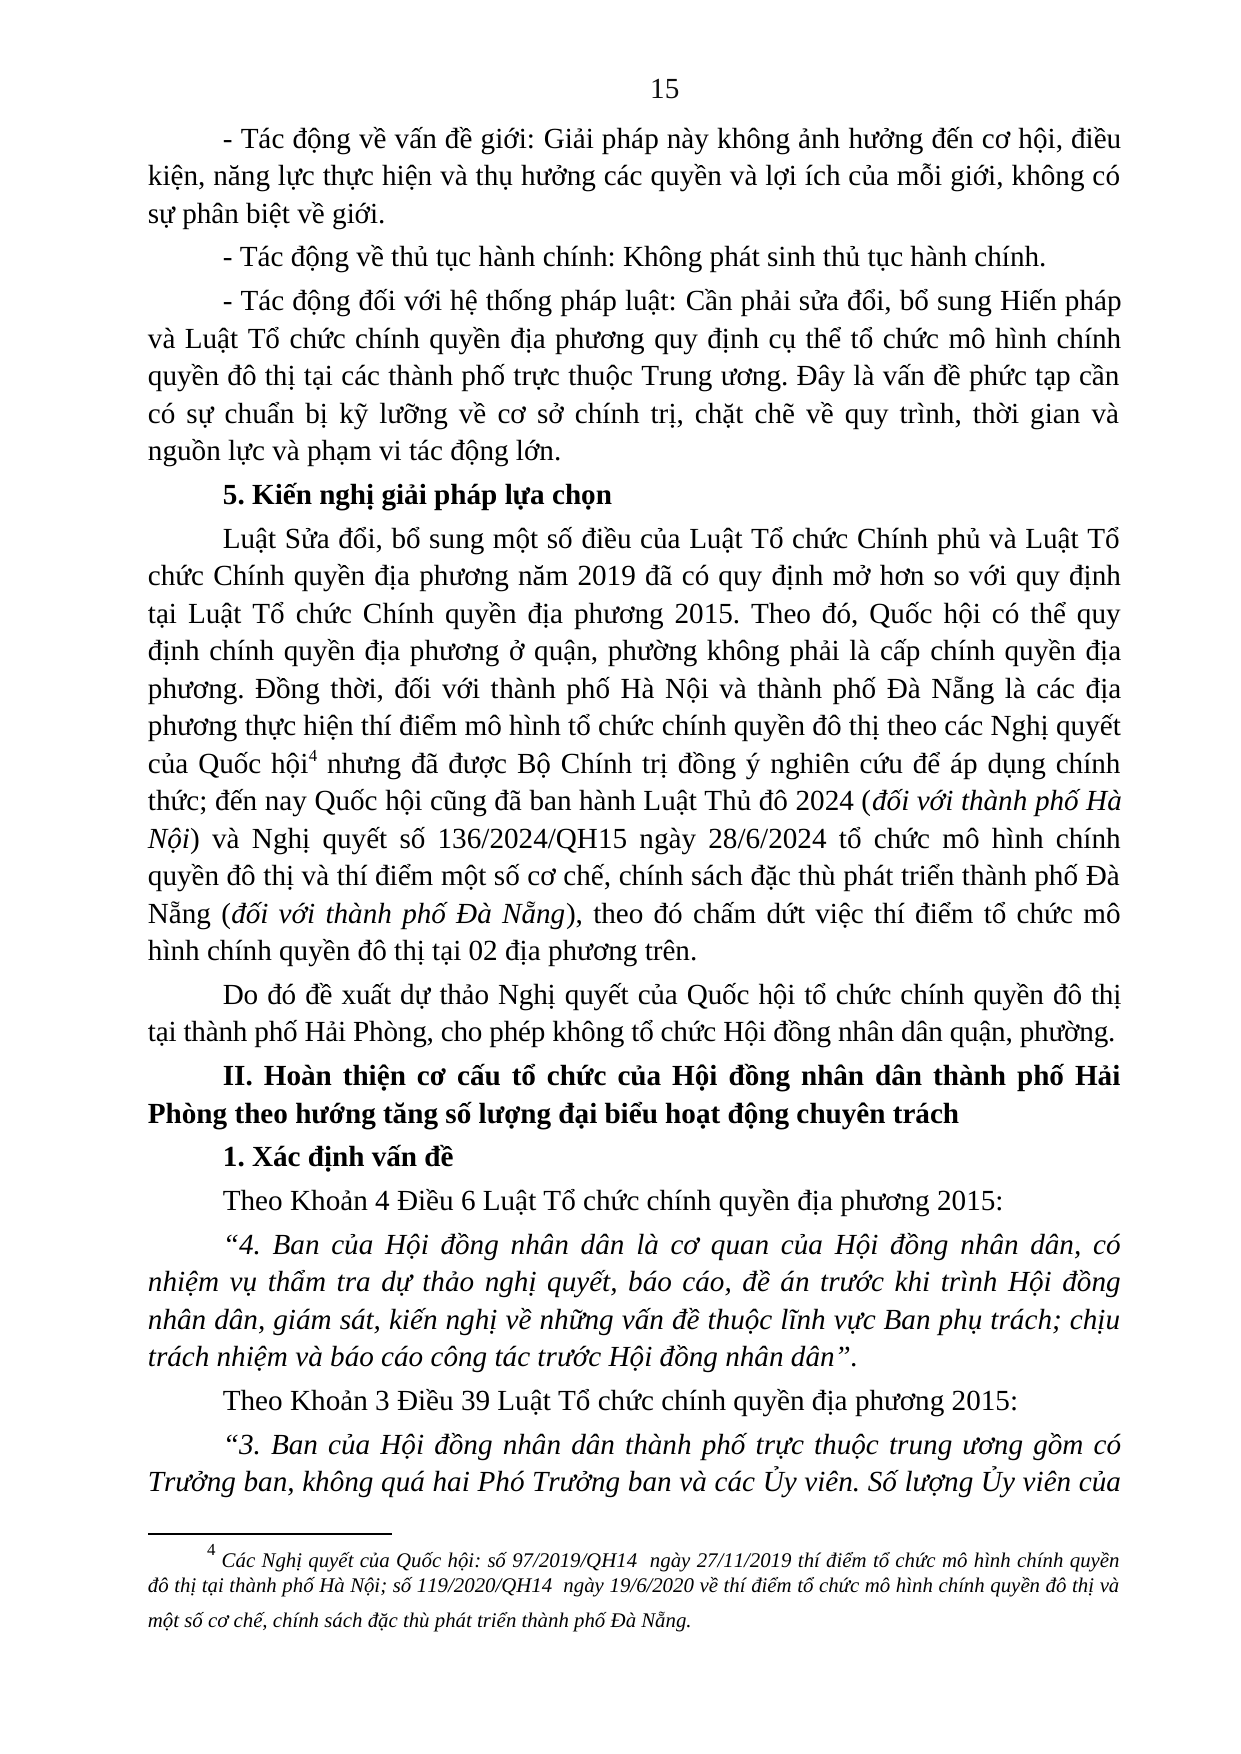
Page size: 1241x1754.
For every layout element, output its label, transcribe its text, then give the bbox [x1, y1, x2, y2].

subtitle 5. Kiến nghị giải pháp lựa chọn [148, 474, 1122, 512]
text - Tác động đối với hệ thống pháp luật: Cần phải sửa đổi, bổ sung Hiến pháp và Luật Tổ chức chính quyền địa phương quy định cụ thể tổ chức mô hình chính quyền đô thị tại các thành phố trực thuộc Trung ương. Đây là vấn đề phức tạp cần có sự chuẩn bị kỹ lưỡng về cơ sở chính trị, chặt chẽ về quy trình, thời gian và nguồn lực và phạm vi tác động lớn. [148, 281, 1122, 468]
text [148, 1424, 1122, 1499]
text Luật Sửa đổi, bổ sung một số điều của Luật Tổ chức Chính phủ và Luật Tổ chức Chính quyền địa phương năm 2019 đã có quy định mở hơn so với quy định tại Luật Tổ chức Chính quyền địa phương 2015. Theo đó, Quốc hội có thể quy định chính quyền địa phương ở quận, phường không phải là cấp chính quyền địa phương. Đồng thời, đối với thành phố Hà Nội và thành phố Đà Nẵng là các địa phương thực hiện thí điểm mô hình tổ chức chính quyền đô thị theo các Nghị quyết của Quốc hội nhưng đã được Bộ Chính trị đồng ý nghiên cứu để áp dụng chính thức; đến nay Quốc hội cũng đã ban hành Luật Thủ đô 2024 (đối với thành phố Hà Nội) và Nghị quyết số 136/2024/QH15 ngày 28/6/2024 tổ chức mô hình chính quyền đô thị và thí điểm một số cơ chế, chính sách đặc thù phát triển thành phố Đà Nẵng (đối với thành phố Đà Nẵng), theo đó chấm dứt việc thí điểm tổ chức mô hình chính quyền đô thị tại 02 địa phương trên. [148, 518, 1122, 968]
text Theo Khoản 3 Điều 39 Luật Tổ chức chính quyền địa phương 2015: [148, 1381, 1122, 1418]
text Theo Khoản 4 Điều 6 Luật Tổ chức chính quyền địa phương 2015: [148, 1181, 1122, 1218]
text “4. Ban của Hội đồng nhân dân là cơ quan của Hội đồng nhân dân, có nhiệm vụ thẩm tra dự thảo nghị quyết, báo cáo, đề án trước khi trình Hội đồng nhân dân, giám sát, kiến nghị về những vấn đề thuộc lĩnh vực Ban phụ trách; chịu trách nhiệm và báo cáo công tác trước Hội đồng nhân dân”. [148, 1224, 1122, 1374]
text - Tác động về vấn đề giới: Giải pháp này không ảnh hưởng đến cơ hội, điều kiện, năng lực thực hiện và thụ hưởng các quyền và lợi ích của mỗi giới, không có sự phân biệt về giới. [148, 118, 1122, 231]
subtitle II. Hoàn thiện cơ cấu tổ chức của Hội đồng nhân dân thành phố Hải Phòng theo hướng tăng số lượng đại biểu hoạt động chuyên trách [148, 1056, 1122, 1131]
subtitle 1. Xác định vấn đề [148, 1137, 1122, 1174]
text - Tác động về thủ tục hành chính: Không phát sinh thủ tục hành chính. [148, 237, 1122, 274]
text Do đó đề xuất dự thảo Nghị quyết của Quốc hội tổ chức chính quyền đô thị tại thành phố Hải Phòng, cho phép không tổ chức Hội đồng nhân dân quận, phường. [148, 974, 1122, 1049]
